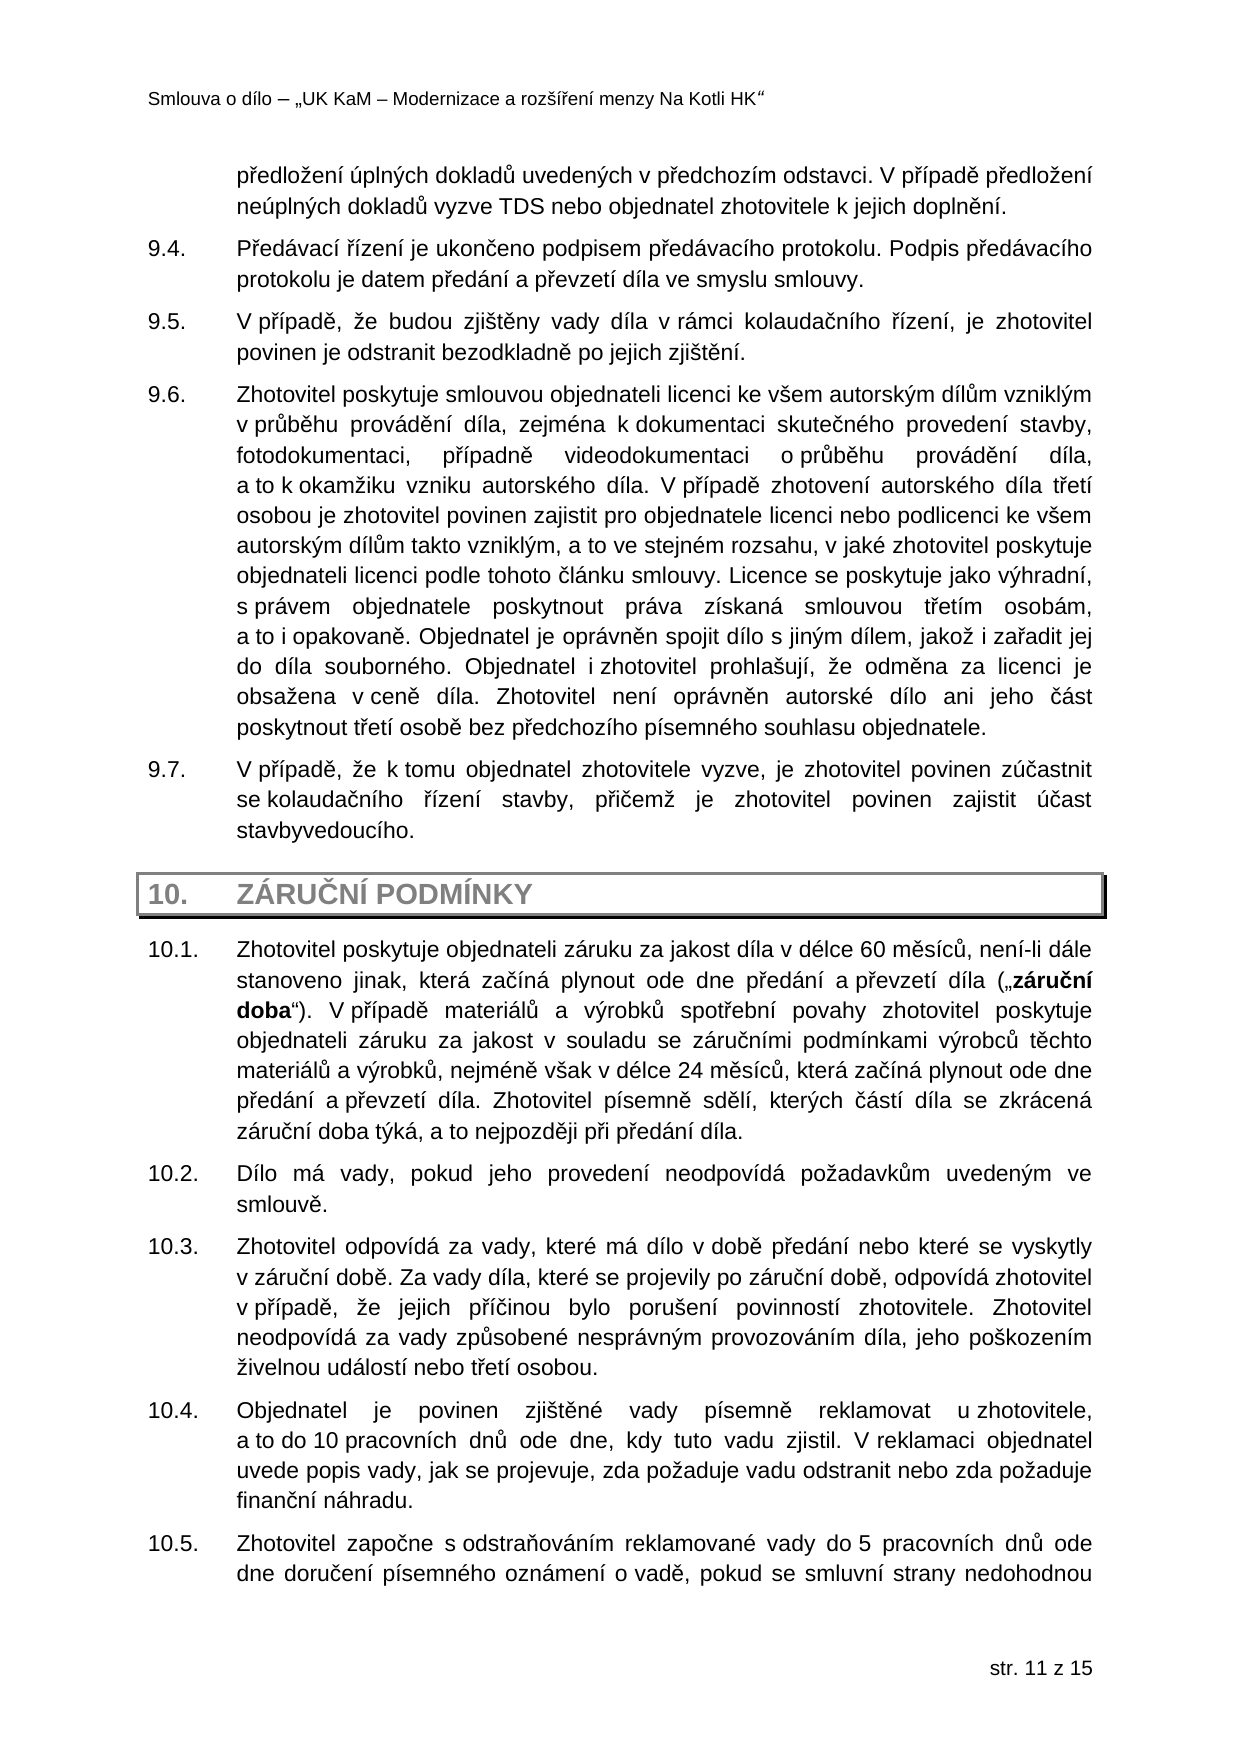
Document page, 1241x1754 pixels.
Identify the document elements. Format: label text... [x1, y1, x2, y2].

text Zhotovitel poskytuje smlouvou objednateli licenci ke všem autorským dílům vzniklým v průběhu provádění díla, zejména k dokumentaci skutečného provedení stavby, fotodokumentaci, případně videodokumentaci o průběhu provádění díla, a to k okamžiku vzniku autorského díla. V případě zhotovení autorského díla třetí osobou je zhotovitel povinen zajistit pro objednatele licenci nebo podlicenci ke všem autorským dílům takto vzniklým, a to ve stejném rozsahu, v jaké zhotovitel poskytuje objednateli licenci podle tohoto článku smlouvy. Licence se poskytuje jako výhradní, s právem objednatele poskytnout práva získaná smlouvou třetím osobám, a to i opakovaně. Objednatel je oprávněn spojit dílo s jiným dílem, jakož i zařadit jej do díla souborného. Objednatel i zhotovitel prohlašují, že odměna za licenci je obsažena v ceně díla. Zhotovitel není oprávněn autorské dílo ani jeho část poskytnout třetí osobě bez předchozího písemného souhlasu objednatele. [148, 381, 1092, 740]
text Předávací řízení je ukončeno podpisem předávacího protokolu. Podpis předávacího protokolu je datem předání a převzetí díla ve smyslu smlouvy. [148, 235, 1092, 292]
text Zhotovitel poskytuje objednateli záruku za jakost díla v délce 60 měsíců, není-li dále stanoveno jinak, která začíná plynout ode dne předání a převzetí díla („záruční doba“). V případě materiálů a výrobků spotřební povahy zhotovitel poskytuje objednateli záruku za jakost v souladu se záručními podmínkami výrobců těchto materiálů a výrobků, nejméně však v délce 24 měsíců, která začíná plynout ode dne předání a převzetí díla. Zhotovitel písemně sdělí, kterých částí díla se zkrácená záruční doba týká, a to nejpozději při předání díla. [148, 936, 1092, 1144]
text V případě, že budou zjištěny vady díla v rámci kolaudačního řízení, je zhotovitel povinen je odstranit bezodkladně po jejich zjištění. [148, 308, 1092, 365]
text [148, 162, 1092, 219]
text Objednatel je povinen zjištěné vady písemně reklamovat u zhotovitele, a to do 10 pracovních dnů ode dne, kdy tuto vadu zjistil. V reklamaci objednatel uvede popis vady, jak se projevuje, zda požaduje vadu odstranit nebo zda požaduje finanční náhradu. [148, 1397, 1092, 1514]
text Dílo má vady, pokud jeho provedení neodpovídá požadavkům uvedeným ve smlouvě. [148, 1160, 1092, 1217]
subtitle Záruční podmínky [139, 875, 1101, 913]
text V případě, že k tomu objednatel zhotovitele vyzve, je zhotovitel povinen zúčastnit se kolaudačního řízení stavby, přičemž je zhotovitel povinen zajistit účast stavbyvedoucího. [148, 756, 1092, 843]
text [148, 1530, 1092, 1587]
text Zhotovitel odpovídá za vady, které má dílo v době předání nebo které se vyskytly v záruční době. Za vady díla, které se projevily po záruční době, odpovídá zhotovitel v případě, že jejich příčinou bylo porušení povinností zhotovitele. Zhotovitel neodpovídá za vady způsobené nesprávným provozováním díla, jeho poškozením živelnou událostí nebo třetí osobou. [148, 1233, 1092, 1381]
